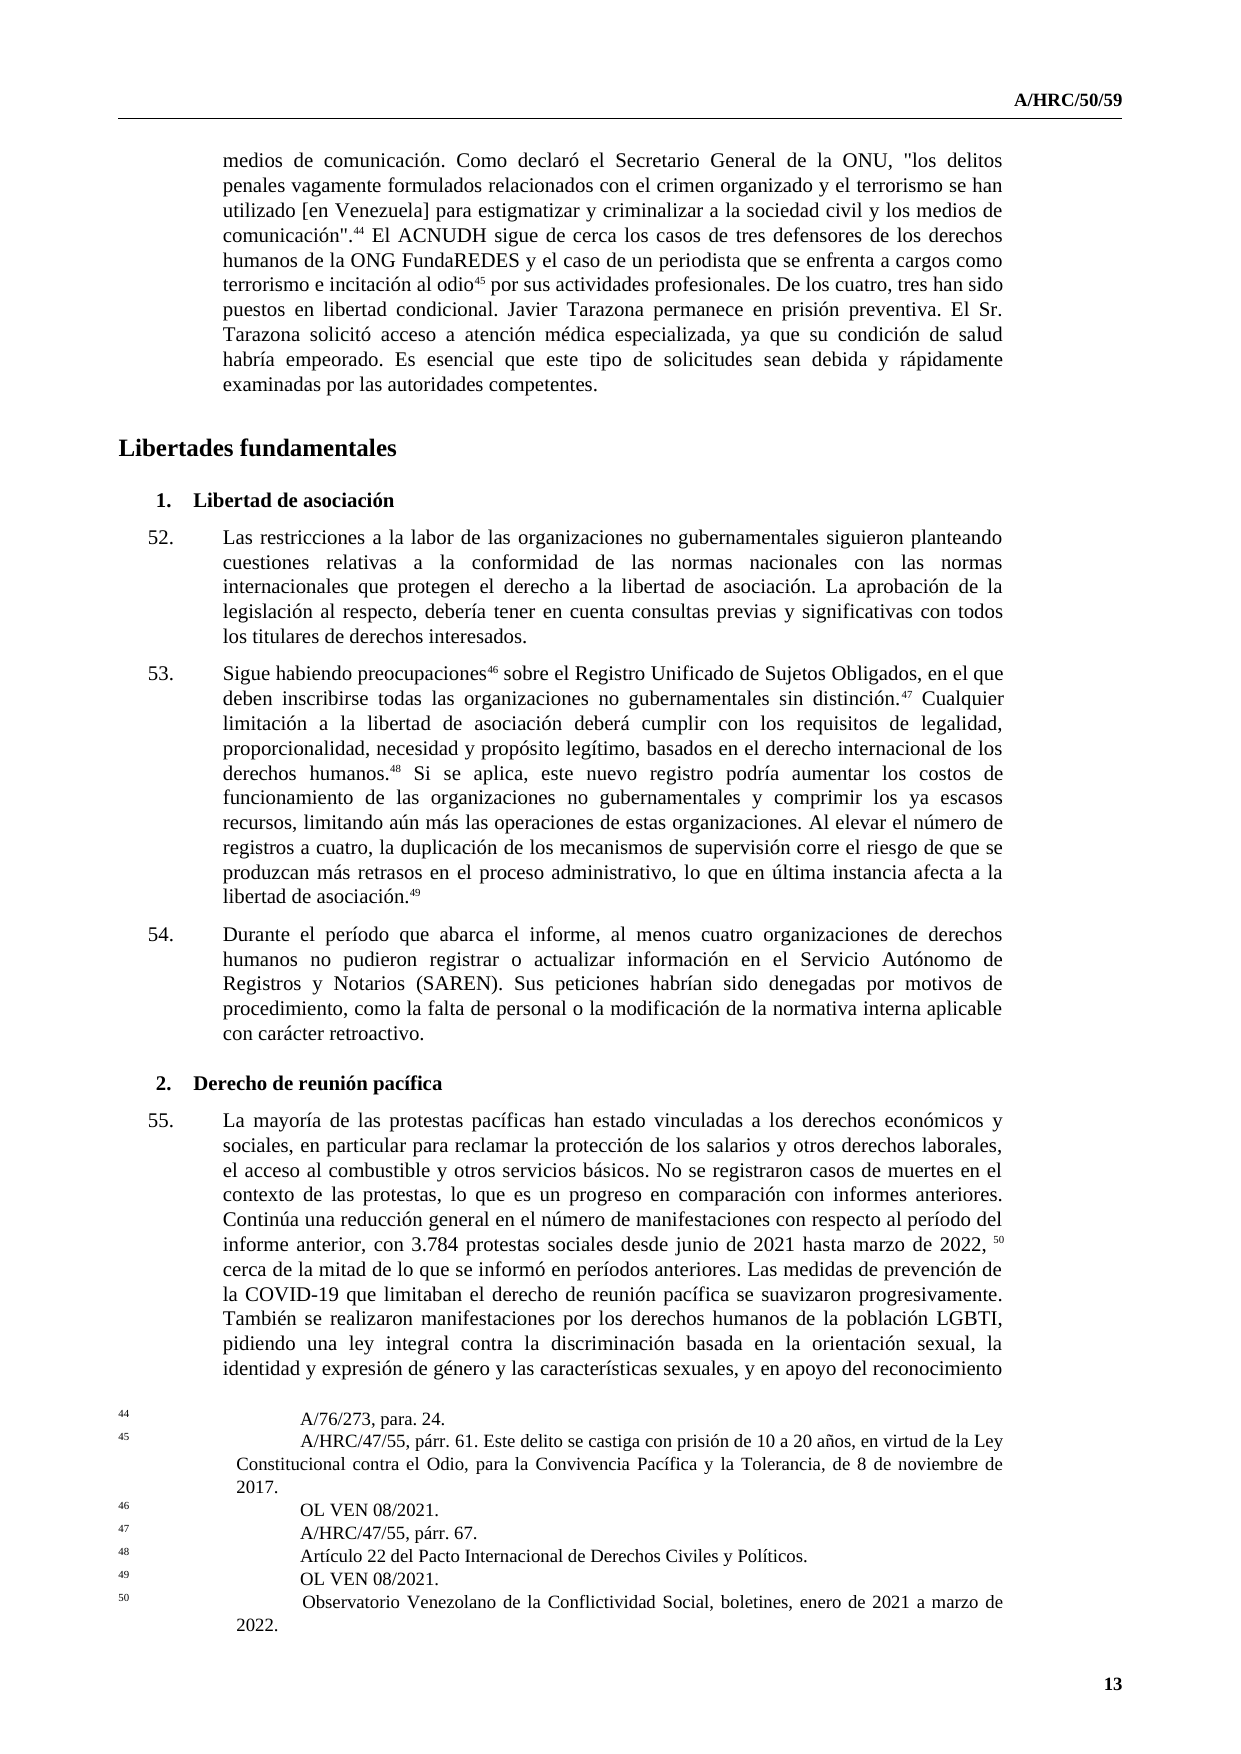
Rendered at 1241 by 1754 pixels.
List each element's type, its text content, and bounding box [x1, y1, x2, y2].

text Libertades fundamentales [118, 433, 1004, 462]
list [148, 148, 1004, 396]
list Durante el período que abarca el informe, al menos cuatro organizaciones de derechos humanos no pudieron registrar o actualizar información en el Servicio Autónomo de Registros y Notarios (SAREN). Sus peticiones habrían sido denegadas por motivos de procedimiento, como la falta de personal o la modificación de la normativa interna aplicable con carácter retroactivo. [148, 921, 1004, 1045]
list Libertad de asociación [156, 487, 1004, 512]
list Sigue habiendo preocupaciones sobre el Registro Unificado de Sujetos Obligados, en el que deben inscribirse todas las organizaciones no gubernamentales sin distinción. Cualquier limitación a la libertad de asociación deberá cumplir con los requisitos de legalidad, proporcionalidad, necesidad y propósito legítimo, basados en el derecho internacional de los derechos humanos. Si se aplica, este nuevo registro podría aumentar los costos de funcionamiento de las organizaciones no gubernamentales y comprimir los ya escasos recursos, limitando aún más las operaciones de estas organizaciones. Al elevar el número de registros a cuatro, la duplicación de los mecanismos de supervisión corre el riesgo de que se produzcan más retrasos en el proceso administrativo, lo que en última instancia afecta a la libertad de asociación. [148, 661, 1004, 908]
list Derecho de reunión pacífica [156, 1070, 1004, 1095]
list Las restricciones a la labor de las organizaciones no gubernamentales siguieron planteando cuestiones relativas a la conformidad de las normas nacionales con las normas internacionales que protegen el derecho a la libertad de asociación. La aprobación de la legislación al respecto, debería tener en cuenta consultas previas y significativas con todos los titulares de derechos interesados. [148, 524, 1004, 648]
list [148, 1107, 1004, 1380]
